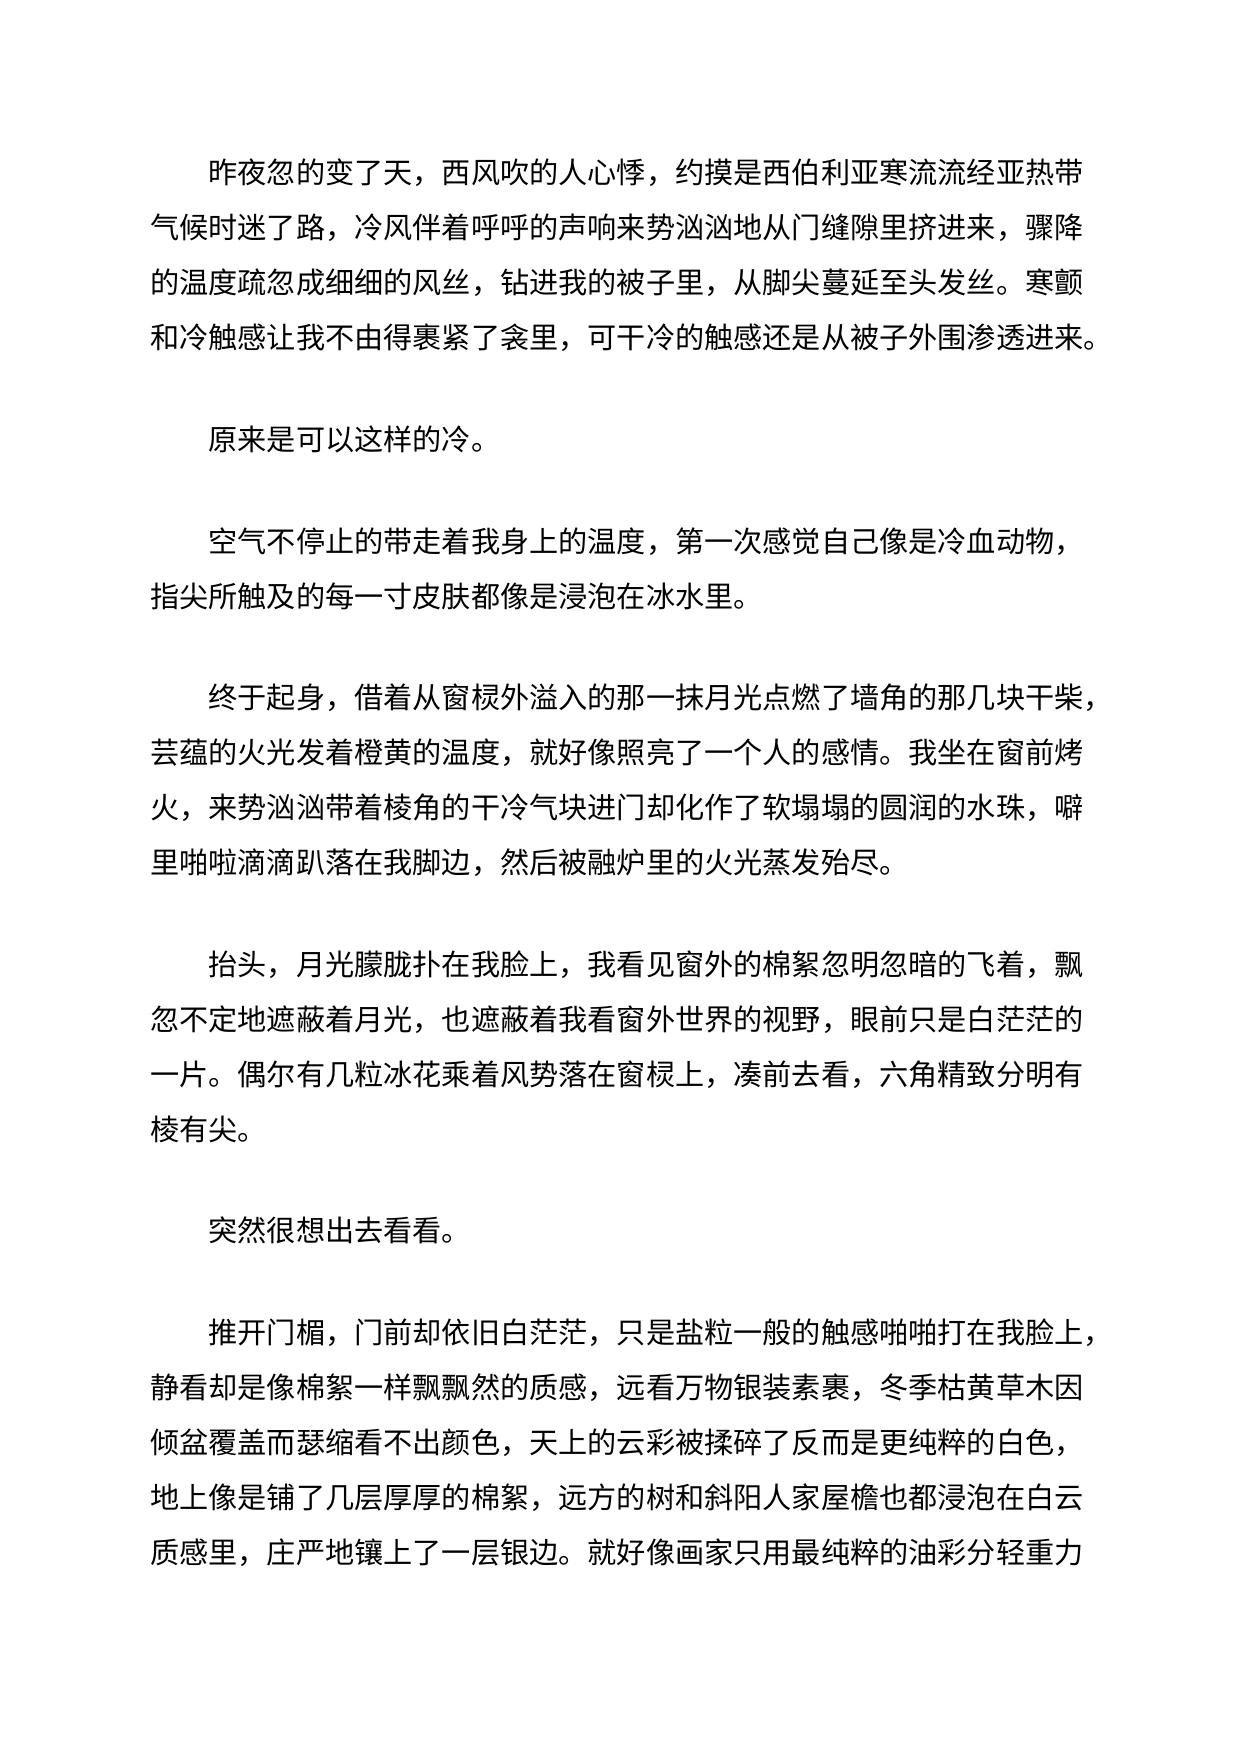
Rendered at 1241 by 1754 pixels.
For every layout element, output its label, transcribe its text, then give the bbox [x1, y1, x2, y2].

text 原来是可以这样的冷。 [150, 416, 1090, 459]
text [150, 1309, 1090, 1571]
text 昨夜忽的变了天，西风吹的人心悸，约摸是西伯利亚寒流流经亚热带气候时迷了路，冷风伴着呼呼的声响来势汹汹地从门缝隙里挤进来，骤降的温度疏忽成细细的风丝，钻进我的被子里，从脚尖蔓延至头发丝。寒颤和冷触感让我不由得裹紧了衾里，可干冷的触感还是从被子外围渗透进来。 [150, 150, 1090, 357]
text 抬头，月光朦胧扑在我脸上，我看见窗外的棉絮忽明忽暗的飞着，飘忽不定地遮蔽着月光，也遮蔽着我看窗外世界的视野，眼前只是白茫茫的一片。偶尔有几粒冰花乘着风势落在窗棂上，凑前去看，六角精致分明有棱有尖。 [150, 941, 1090, 1148]
text 空气不停止的带走着我身上的温度，第一次感觉自己像是冷血动物，指尖所触及的每一寸皮肤都像是浸泡在冰水里。 [150, 518, 1090, 615]
text 突然很想出去看看。 [150, 1208, 1090, 1250]
text 终于起身，借着从窗棂外溢入的那一抹月光点燃了墙角的那几块干柴，芸蕴的火光发着橙黄的温度，就好像照亮了一个人的感情。我坐在窗前烤火，来势汹汹带着棱角的干冷气块进门却化作了软塌塌的圆润的水珠，噼里啪啦滴滴趴落在我脚边，然后被融炉里的火光蒸发殆尽。 [150, 675, 1090, 882]
